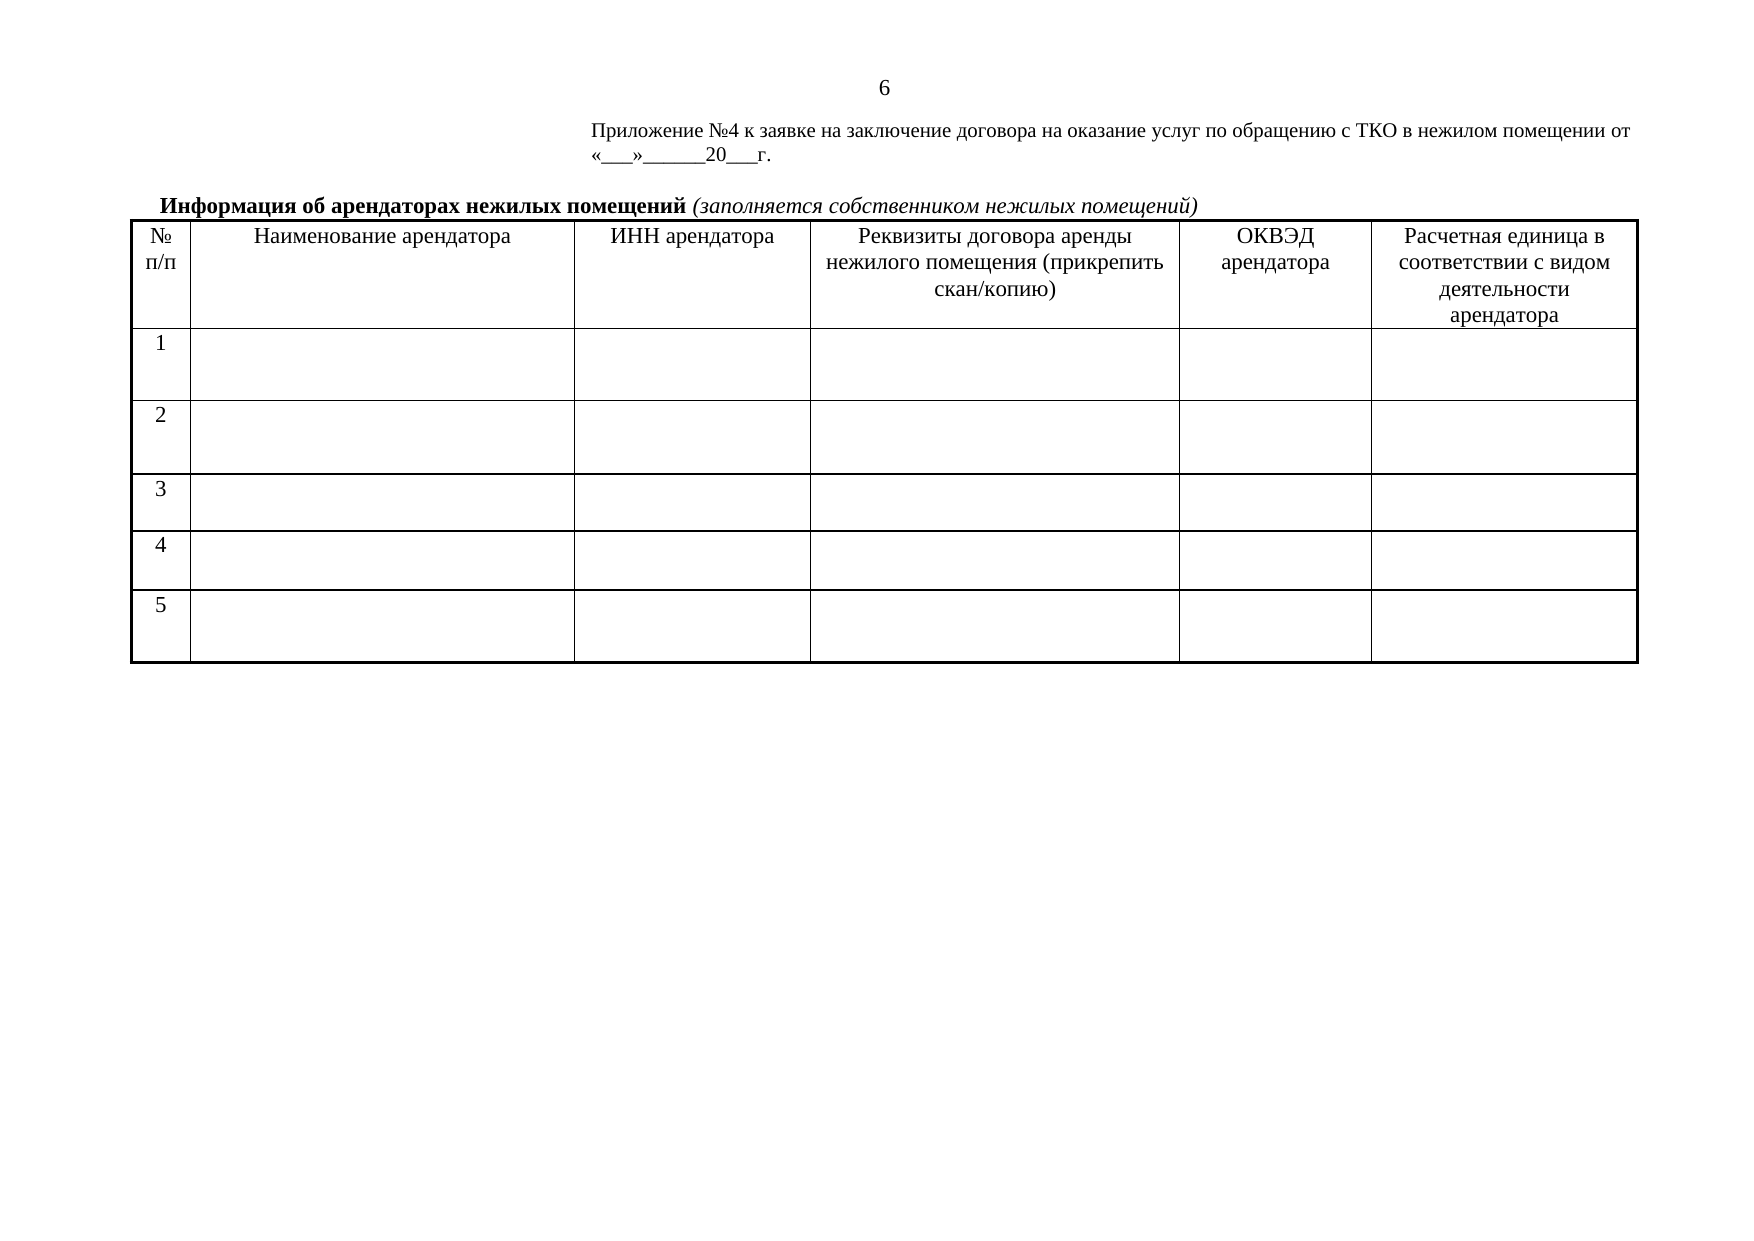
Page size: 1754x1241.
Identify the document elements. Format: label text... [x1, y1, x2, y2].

table_cell [1372, 475, 1636, 530]
table_cell [191, 532, 574, 589]
table_cell [1180, 591, 1371, 661]
table_cell [811, 591, 1179, 661]
table_cell [811, 329, 1179, 400]
table_cell [575, 401, 810, 473]
table_header Расчетная единица в соответствии с видом деятельности арендатора [1372, 222, 1636, 327]
table_cell [191, 329, 574, 400]
table_cell [1372, 401, 1636, 473]
table_cell [1180, 532, 1371, 589]
table_cell [1180, 329, 1371, 400]
text Информация об арендаторах нежилых помещений (заполняется собственником нежилых помещений) [74, 193, 1695, 219]
table_cell 5 [133, 591, 190, 661]
table_cell [1180, 401, 1371, 473]
table_cell [1372, 329, 1636, 400]
table_cell 2 [133, 401, 190, 473]
table_cell [575, 532, 810, 589]
table_cell [191, 401, 574, 473]
table_cell [191, 475, 574, 530]
table_cell [1372, 532, 1636, 589]
table_header № п/п [133, 222, 190, 327]
table_cell [575, 591, 810, 661]
table_header ОКВЭД арендатора [1180, 222, 1371, 327]
table_cell [1372, 591, 1636, 661]
table_cell 1 [133, 329, 190, 400]
table_header ИНН арендатора [575, 222, 810, 327]
table_cell [575, 329, 810, 400]
table_cell 3 [133, 475, 190, 530]
table_cell [811, 401, 1179, 473]
table_header Реквизиты договора аренды нежилого помещения (прикрепить скан/копию) [811, 222, 1179, 327]
table_cell [191, 591, 574, 661]
table_header Наименование арендатора [191, 222, 574, 327]
text Приложение №4 к заявке на заключение договора на оказание услуг по обращению с ТКО в нежилом помещении от «___»______20___г. [591, 118, 1695, 166]
table_cell [1180, 475, 1371, 530]
table_cell [811, 532, 1179, 589]
table_cell [811, 475, 1179, 530]
table_cell [575, 475, 810, 530]
table_cell 4 [133, 532, 190, 589]
